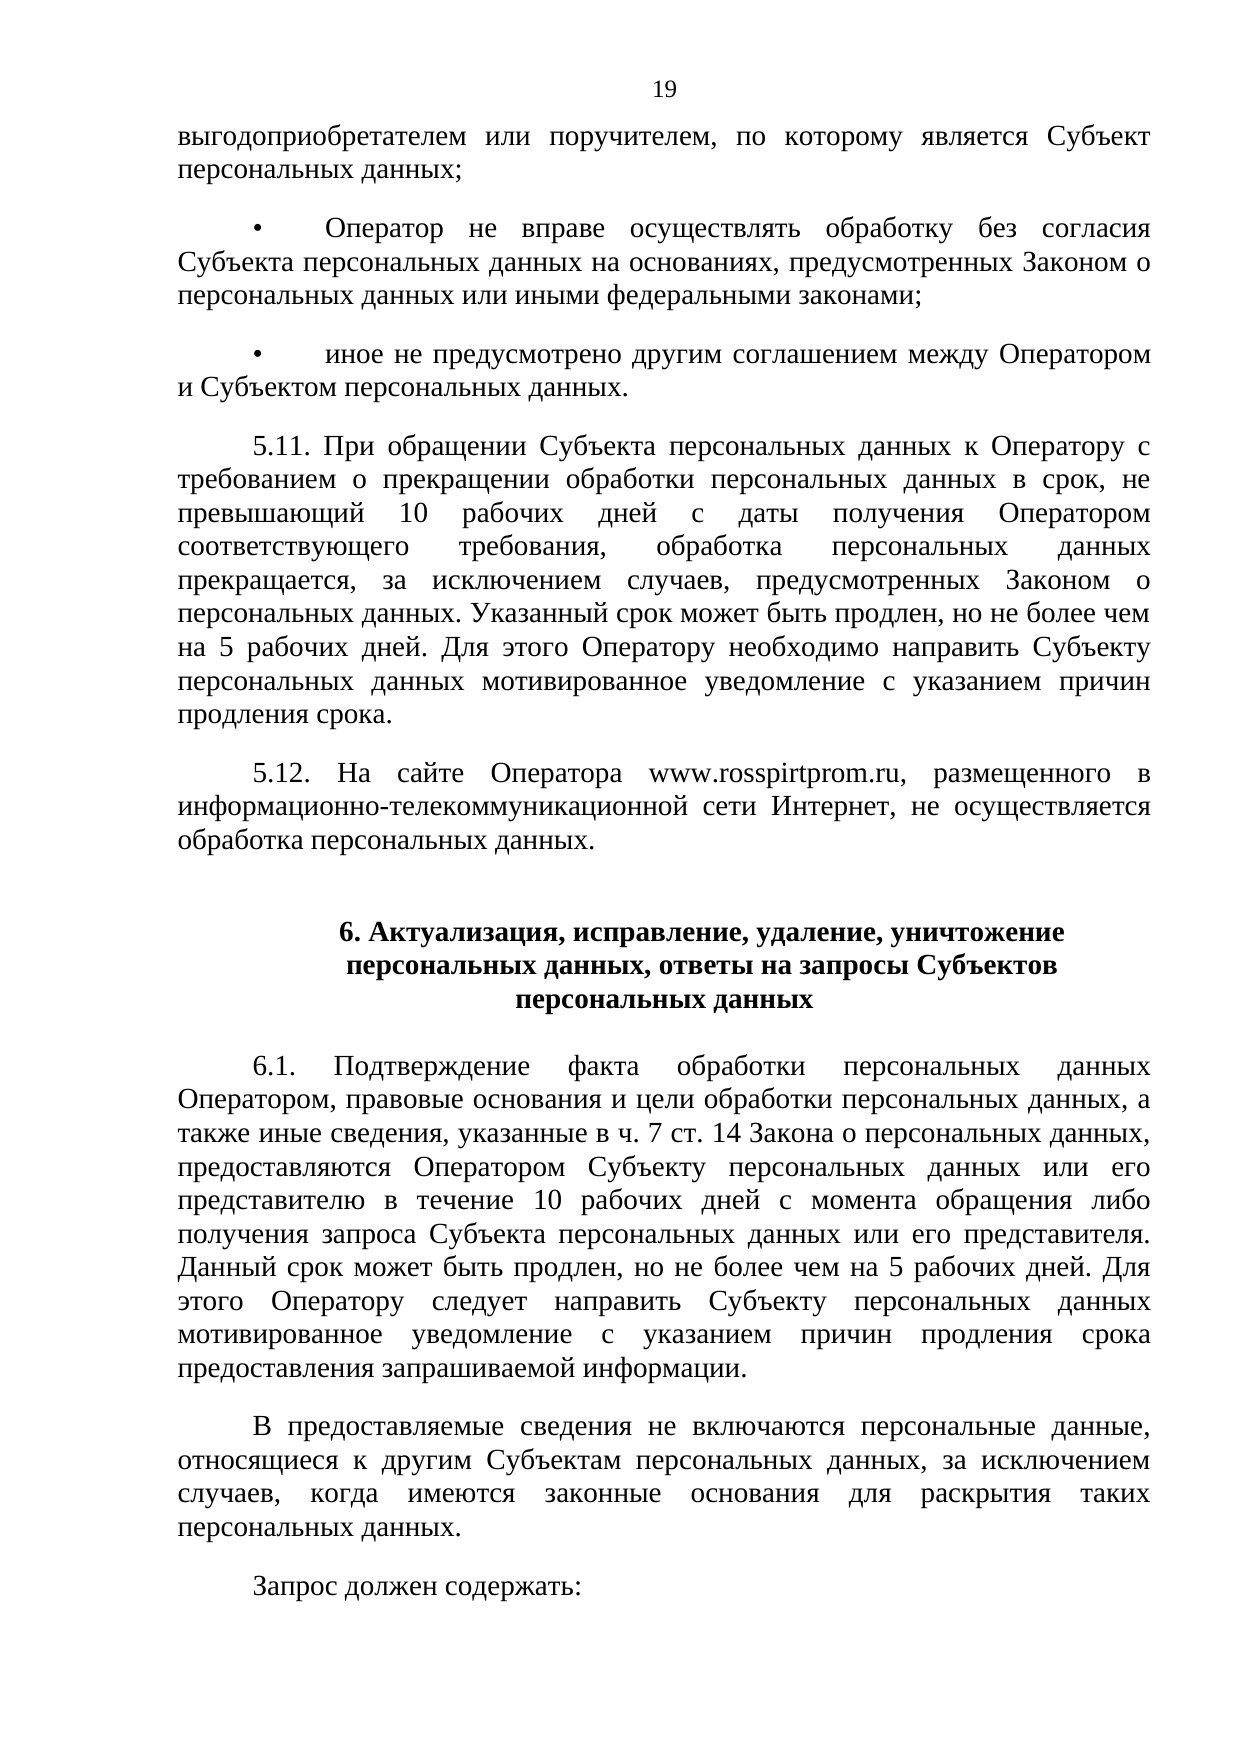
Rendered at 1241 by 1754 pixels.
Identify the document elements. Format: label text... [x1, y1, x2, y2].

text 6.1. Подтверждение факта обработки персональных данных Оператором, правовые основания и цели обработки персональных данных, а также иные сведения, указанные в ч. 7 ст. 14 Закона о персональных данных, предоставляются Оператором Субъекту персональных данных или его представителю в течение 10 рабочих дней с момента обращения либо получения запроса Субъекта персональных данных или его представителя. Данный срок может быть продлен, но не более чем на 5 рабочих дней. Для этого Оператору следует направить Субъекту персональных данных мотивированное уведомление с указанием причин продления срока предоставления запрашиваемой информации. [177, 1048, 1152, 1383]
text 6. Актуализация, исправление, удаление, уничтожение [177, 914, 1152, 947]
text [177, 118, 1152, 185]
text персональных данных, ответы на запросы Субъектов персональных данных [177, 947, 1152, 1014]
text • Оператор не вправе осуществлять обработку без согласия Субъекта персональных данных на основаниях, предусмотренных Законом о персональных данных или иными федеральными законами; [177, 210, 1152, 311]
text 5.11. При обращении Субъекта персональных данных к Оператору с требованием о прекращении обработки персональных данных в срок, не превышающий 10 рабочих дней с даты получения Оператором соответствующего требования, обработка персональных данных прекращается, за исключением случаев, предусмотренных Законом о персональных данных. Указанный срок может быть продлен, но не более чем на 5 рабочих дней. Для этого Оператору необходимо направить Субъекту персональных данных мотивированное уведомление с указанием причин продления срока. [177, 428, 1152, 730]
text 5.12. На сайте Оператора www.rosspirtprom.ru, размещенного в информационно-телекоммуникационной сети Интернет, не осуществляется обработка персональных данных. [177, 755, 1152, 855]
text В предоставляемые сведения не включаются персональные данные, относящиеся к другим Субъектам персональных данных, за исключением случаев, когда имеются законные основания для раскрытия таких персональных данных. [177, 1408, 1152, 1543]
text Запрос должен содержать: [177, 1568, 1152, 1601]
text • иное не предусмотрено другим соглашением между Оператором и Субъектом персональных данных. [177, 336, 1152, 403]
